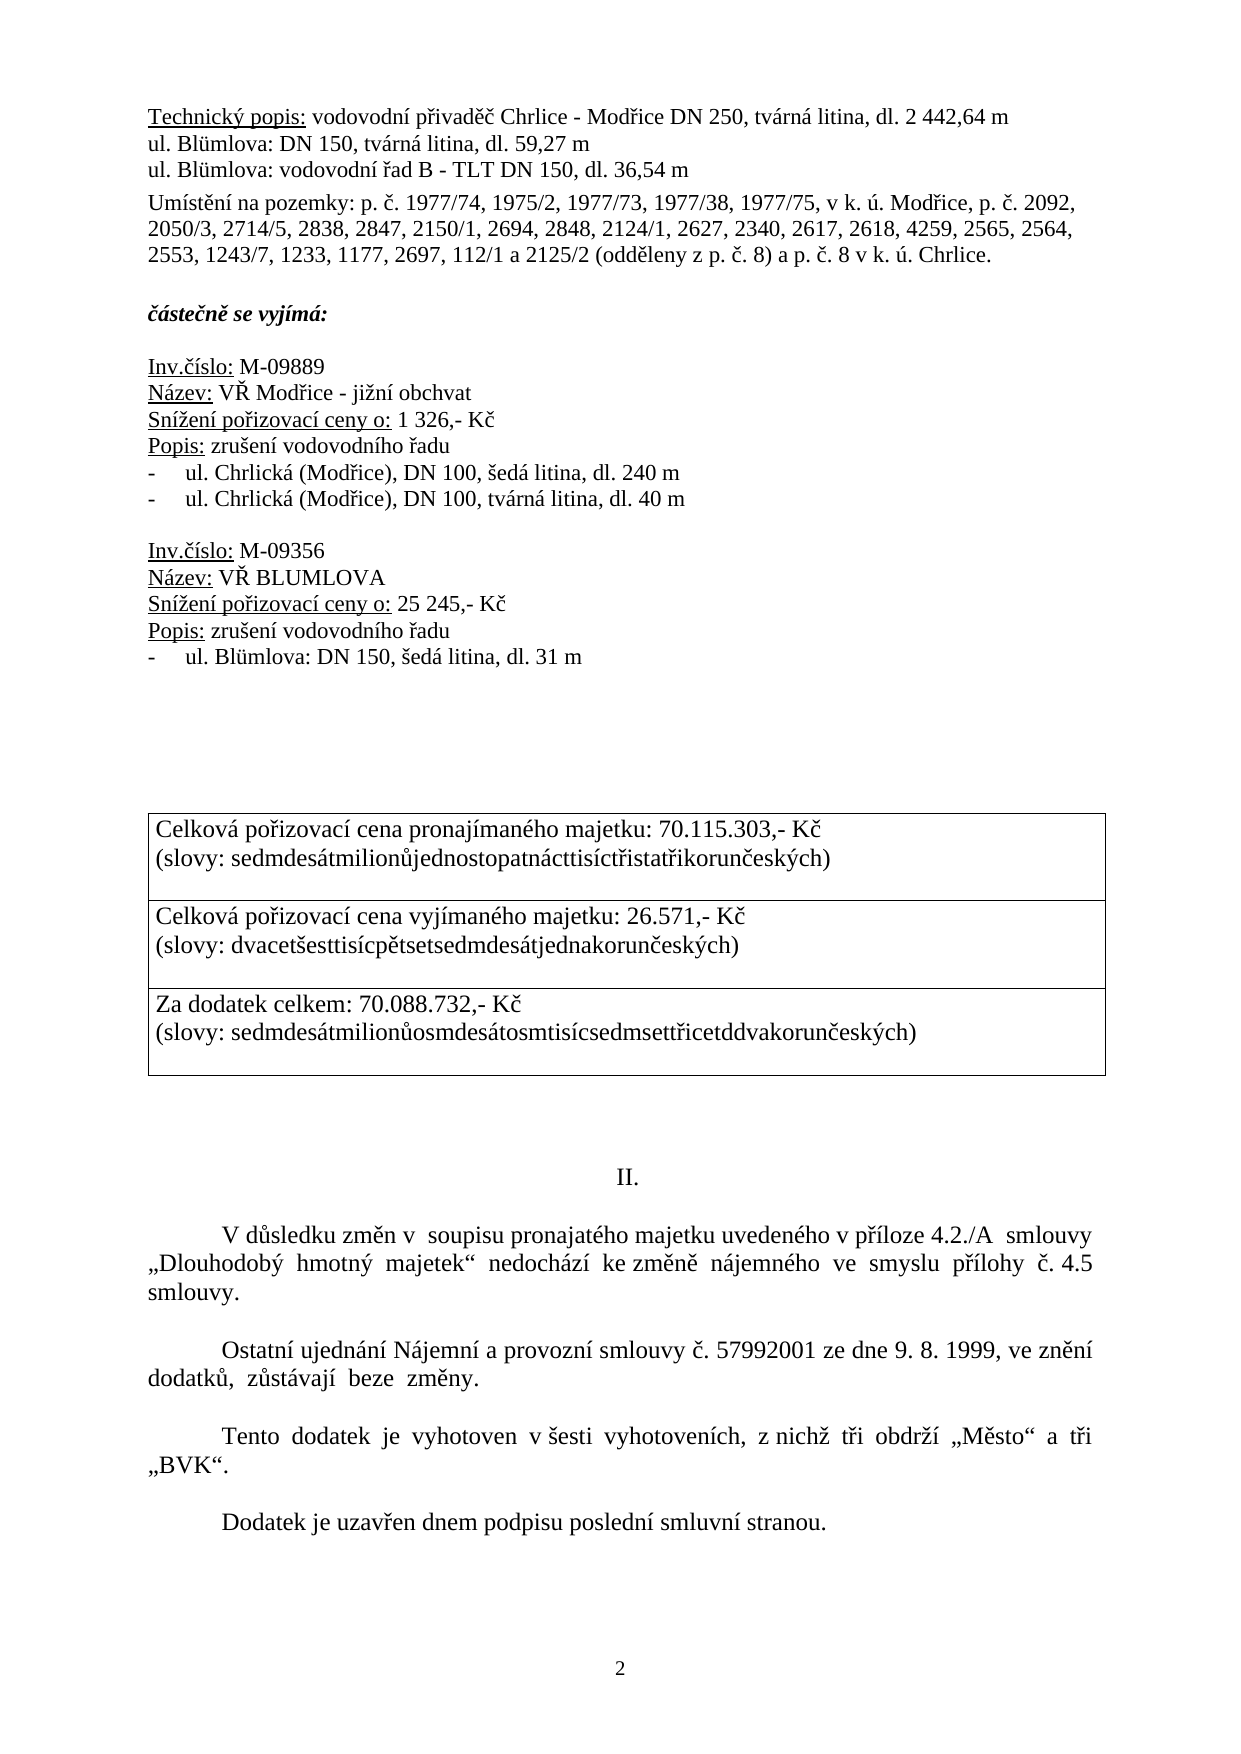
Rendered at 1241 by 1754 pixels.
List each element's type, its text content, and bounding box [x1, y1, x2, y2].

text II. [148, 1162, 1108, 1191]
text Název: VŘ BLUMLOVA [148, 564, 1093, 590]
table_cell Celková pořizovací cena vyjímaného majetku: 26.571,- Kč (slovy: dvacetšesttisícpětsetsedmdesátjednakorunčeských) [149, 901, 1105, 988]
text Ostatní ujednání Nájemní a provozní smlouvy č. 57992001 ze dne 9. 8. 1999, ve znění dodatků, zůstávají beze změny. [148, 1335, 1093, 1392]
text Tento dodatek je vyhotoven v šesti vyhotoveních, z nichž tři obdrží „Město“ a tři „BVK“. [148, 1421, 1093, 1478]
list ul. Chrlická (Modřice), DN 100, tvárná litina, dl. 40 m [148, 485, 1093, 511]
text ul. Blümlova: vodovodní řad B - TLT DN 150, dl. 36,54 m [148, 156, 1182, 182]
text Technický popis: vodovodní přivaděč Chrlice - Modřice DN 250, tvárná litina, dl. 2 442,64 m [148, 103, 1182, 130]
text V důsledku změn v soupisu pronajatého majetku uvedeného v příloze 4.2./A smlouvy „Dlouhodobý hmotný majetek“ nedochází ke změně nájemného ve smyslu přílohy č. 4.5 smlouvy. [148, 1220, 1093, 1306]
text Dodatek je uzavřen dnem podpisu poslední smluvní stranou. [148, 1507, 1093, 1536]
text Snížení pořizovací ceny o: 1 326,- Kč [148, 406, 1093, 432]
text částečně se vyjímá: [148, 300, 1093, 327]
table_cell Za dodatek celkem: 70.088.732,- Kč (slovy: sedmdesátmilionůosmdesátosmtisícsedmsettřicetddvakorunčeských) [149, 989, 1105, 1075]
text Název: VŘ Modřice - jižní obchvat [148, 379, 1093, 406]
table_header Celková pořizovací cena pronajímaného majetku: 70.115.303,- Kč (slovy: sedmdesátmilionůjednostopatnácttisíctřistatřikorunčeských) [149, 814, 1105, 900]
text Popis: zrušení vodovodního řadu [148, 617, 1093, 643]
text Inv.číslo: M-09889 [148, 353, 1093, 379]
text ul. Blümlova: DN 150, tvárná litina, dl. 59,27 m [148, 130, 1182, 156]
list ul. Blümlova: DN 150, šedá litina, dl. 31 m [148, 643, 1093, 669]
list ul. Chrlická (Modřice), DN 100, šedá litina, dl. 240 m [148, 458, 1093, 485]
text Snížení pořizovací ceny o: 25 245,- Kč [148, 590, 1093, 617]
text Umístění na pozemky: p. č. 1977/74, 1975/2, 1977/73, 1977/38, 1977/75, v k. ú. Modřice, p. č. 2092, 2050/3, 2714/5, 2838, 2847, 2150/1, 2694, 2848, 2124/1, 2627, 2340, 2617, 2618, 4259, 2565, 2564, 2553, 1243/7, 1233, 1177, 2697, 112/1 a 2125/2 (odděleny z p. č. 8) a p. č. 8 v k. ú. Chrlice. [148, 189, 1093, 268]
text Popis: zrušení vodovodního řadu [148, 432, 1093, 458]
text Inv.číslo: M-09356 [148, 538, 1093, 564]
